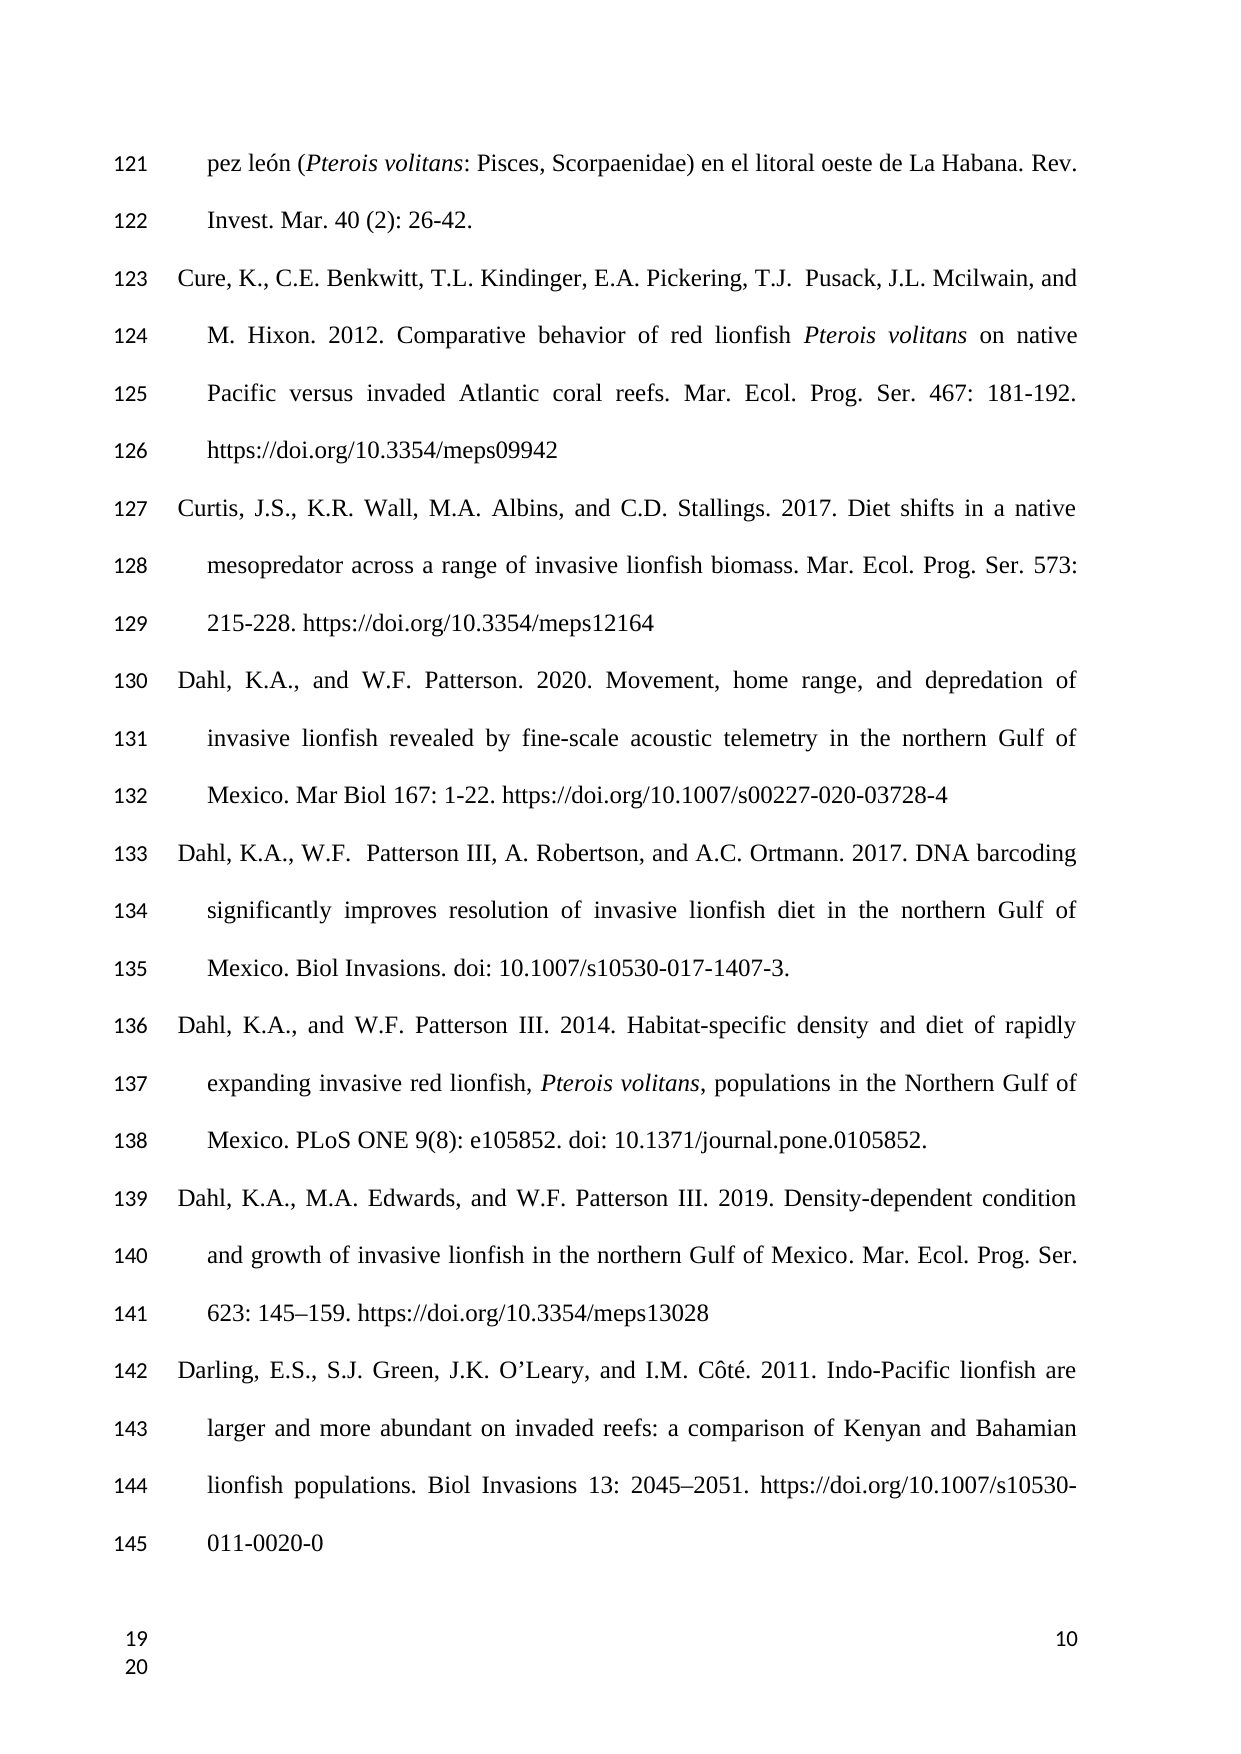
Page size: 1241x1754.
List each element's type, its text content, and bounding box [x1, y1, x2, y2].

text Cure, K., C.E. Benkwitt, T.L. Kindinger, E.A. Pickering, T.J. Pusack, J.L. Mcilwain, and M. Hixon. 2012. Comparative behavior of red lionfish Pterois volitans on native Pacific versus invaded Atlantic coral reefs. Mar. Ecol. Prog. Ser. 467: 181-192. https://doi.org/10.3354/meps09942 [177, 263, 1078, 464]
text Dahl, K.A., and W.F. Patterson III. 2014. Habitat-specific density and diet of rapidly expanding invasive red lionfish, Pterois volitans, populations in the Northern Gulf of Mexico. PLoS ONE 9(8): e105852. doi: 10.1371/journal.pone.0105852. [177, 1010, 1078, 1154]
text Curtis, J.S., K.R. Wall, M.A. Albins, and C.D. Stallings. 2017. Diet shifts in a native mesopredator across a range of invasive lionfish biomass. Mar. Ecol. Prog. Ser. 573: 215-228. https://doi.org/10.3354/meps12164 [177, 521, 1078, 636]
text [177, 148, 1078, 234]
text Dahl, K.A., W.F. Patterson III, A. Robertson, and A.C. Ortmann. 2017. DNA barcoding significantly improves resolution of invasive lionfish diet in the northern Gulf of Mexico. Biol Invasions. doi: 10.1007/s10530-017-1407-3. [177, 838, 1078, 981]
text Dahl, K.A., M.A. Edwards, and W.F. Patterson III. 2019. Density-dependent condition and growth of invasive lionfish in the northern Gulf of Mexico. Mar. Ecol. Prog. Ser. 623: 145–159. https://doi.org/10.3354/meps13028 [177, 1183, 1078, 1326]
text Darling, E.S., S.J. Green, J.K. O’Leary, and I.M. Côté. 2011. Indo-Pacific lionfish are larger and more abundant on invaded reefs: a comparison of Kenyan and Bahamian lionfish populations. Biol Invasions 13: 2045–2051. https://doi.org/10.1007/s10530-011-0020-0 [177, 1355, 1078, 1556]
text Dahl, K.A., and W.F. Patterson. 2020. Movement, home range, and depredation of invasive lionfish revealed by fine-scale acoustic telemetry in the northern Gulf of Mexico. Mar Biol 167: 1-22. https://doi.org/10.1007/s00227-020-03728-4 [177, 694, 1078, 809]
